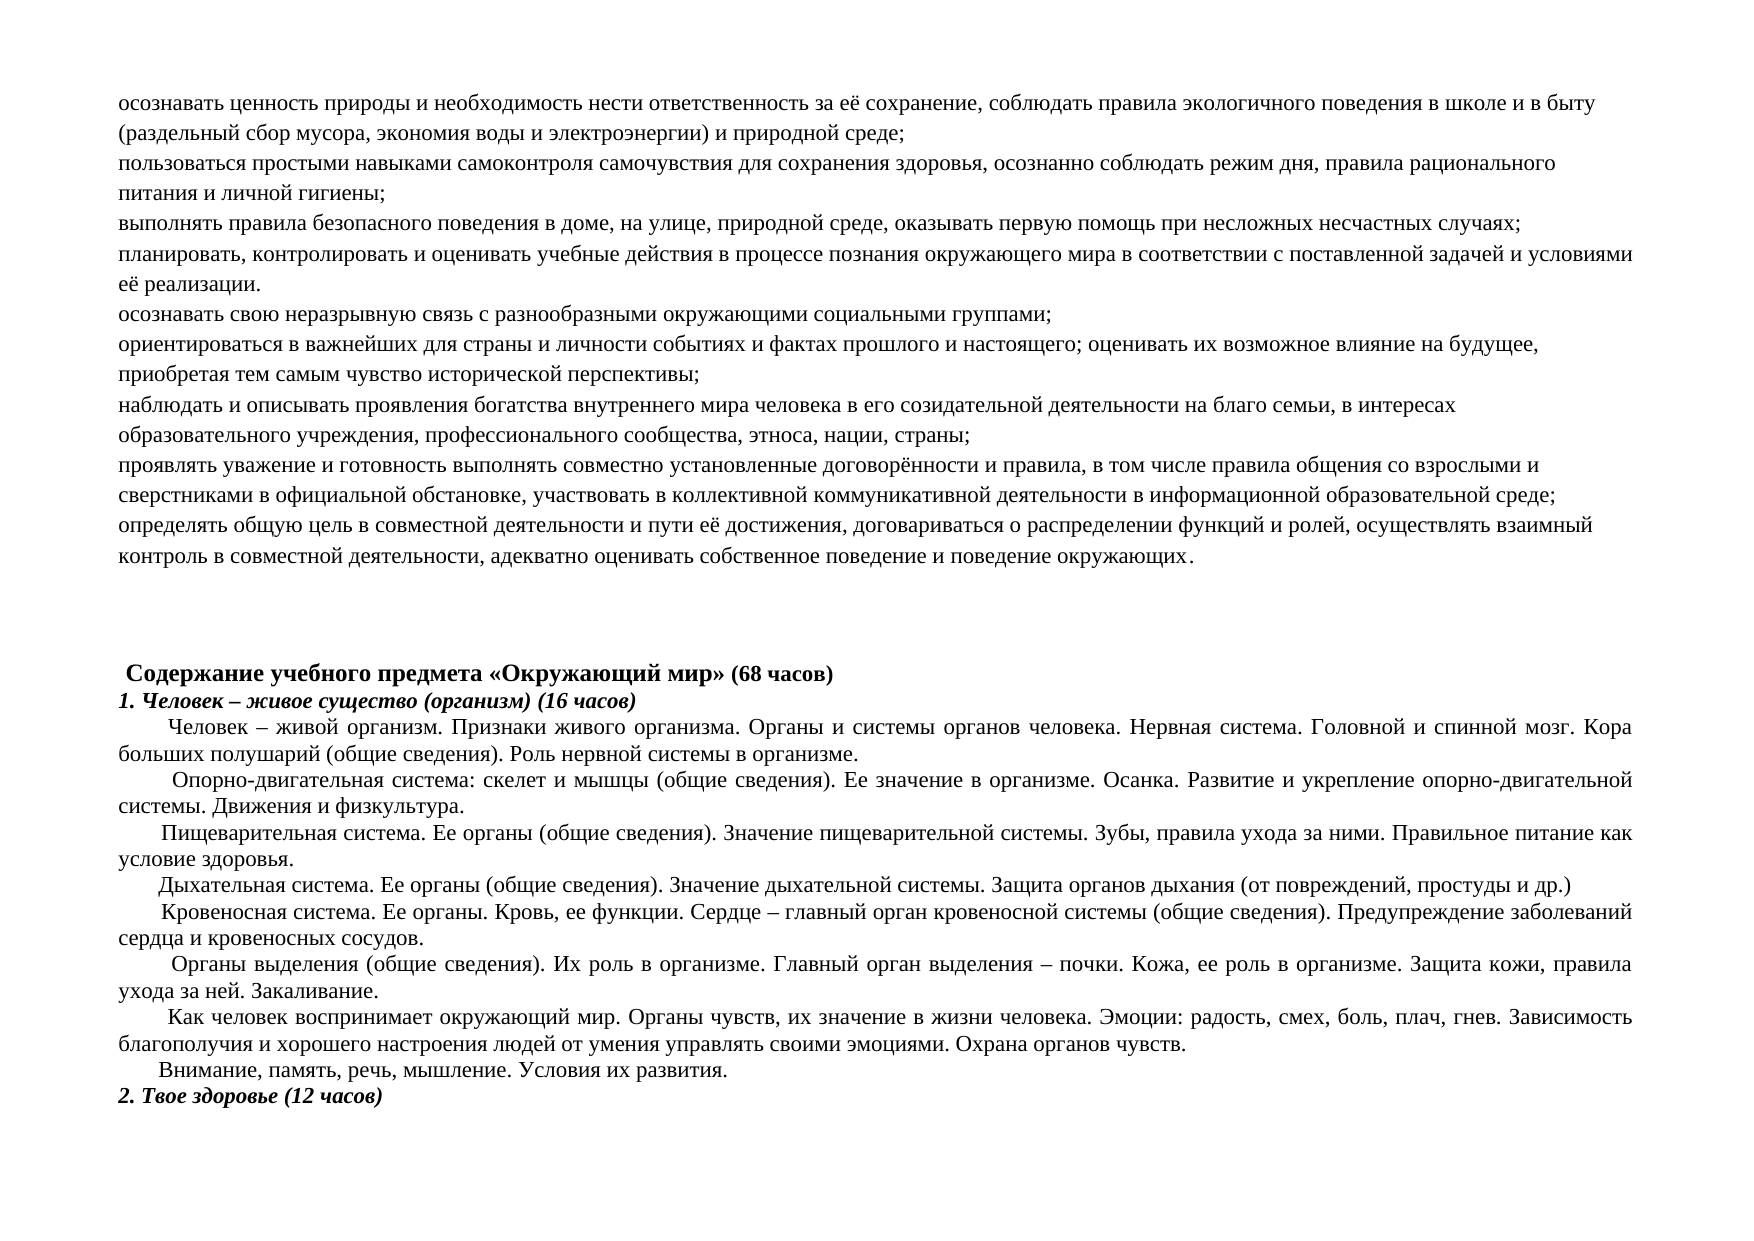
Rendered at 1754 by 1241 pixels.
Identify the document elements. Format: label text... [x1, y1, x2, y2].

text осознавать ценность природы и необходимость нести ответственность за её сохранение, соблюдать правила экологичного поведения в школе и в быту (раздельный сбор мусора, экономия воды и электроэнергии) и природной среде; [118, 89, 1636, 145]
text Опорно-двигательная система: скелет и мышцы (общие сведения). Ее значение в организме. Осанка. Развитие и укрепление опорно-двигательной системы. Движения и физкультура. [118, 766, 1636, 819]
text Дыхательная система. Ее органы (общие сведения). Значение дыхательной системы. Защита органов дыхания (от повреждений, простуды и др.) [118, 871, 1636, 898]
text 1. Человек – живое существо (организм) (16 часов) [118, 687, 1636, 713]
text осознавать свою неразрывную связь с разнообразными окружающими социальными группами; [118, 300, 1636, 326]
text Внимание, память, речь, мышление. Условия их развития. [118, 1056, 1636, 1082]
text Содержание учебного предмета «Окружающий мир» (68 часов) [118, 658, 270, 687]
text Как человек воспринимает окружающий мир. Органы чувств, их значение в жизни человека. Эмоции: радость, смех, боль, плач, гнев. Зависимость благополучия и хорошего настроения людей от умения управлять своими эмоциями. Охрана органов чувств. [118, 1003, 1636, 1056]
text Кровеносная система. Ее органы. Кровь, ее функции. Сердце – главный орган кровеносной системы (общие сведения). Предупреждение заболеваний сердца и кровеносных сосудов. [118, 898, 1636, 951]
text наблюдать и описывать проявления богатства внутреннего мира человека в его созидательной деятельности на благо семьи, в интересах образовательного учреждения, профессионального сообщества, этноса, нации, страны; [118, 391, 1636, 447]
text проявлять уважение и готовность выполнять совместно установленные договорённости и правила, в том числе правила общения со взрослыми и сверстниками в официальной обстановке, участвовать в коллективной коммуникативной деятельности в информационной образовательной среде; [118, 451, 1636, 508]
text Человек – живой организм. Признаки живого организма. Органы и системы органов человека. Нервная система. Головной и спинной мозг. Кора больших полушарий (общие сведения). Роль нервной системы в организме. [118, 713, 1636, 766]
text пользоваться простыми навыками самоконтроля самочувствия для сохранения здоровья, осознанно соблюдать режим дня, правила рационального питания и личной гигиены; [118, 149, 1636, 206]
text ориентироваться в важнейших для страны и личности событиях и фактах прошлого и настоящего; оценивать их возможное влияние на будущее, приобретая тем самым чувство исторической перспективы; [118, 330, 1636, 387]
text 2. Твое здоровье (12 часов) [118, 1082, 1636, 1109]
text определять общую цель в совместной деятельности и пути её достижения, договариваться о распределении функций и ролей, осуществлять взаимный контроль в совместной деятельности, адекватно оценивать собственное поведение и поведение окружающих. [118, 512, 1636, 568]
text Органы выделения (общие сведения). Их роль в организме. Главный орган выделения – почки. Кожа, ее роль в организме. Защита кожи, правила ухода за ней. Закаливание. [118, 951, 1636, 1003]
text Пищеварительная система. Ее органы (общие сведения). Значение пищеварительной системы. Зубы, правила ухода за ними. Правильное питание как условие здоровья. [118, 819, 1636, 871]
text выполнять правила безопасного поведения в доме, на улице, природной среде, оказывать первую помощь при несложных несчастных случаях; [118, 209, 1636, 236]
text Содержание учебного предмета «Окружающий мир» (68 часов) [725, 658, 1636, 687]
list планировать, контролировать и оценивать учебные действия в процессе познания окружающего мира в соответствии с поставленной задачей и условиями её реализации. [118, 240, 1636, 296]
